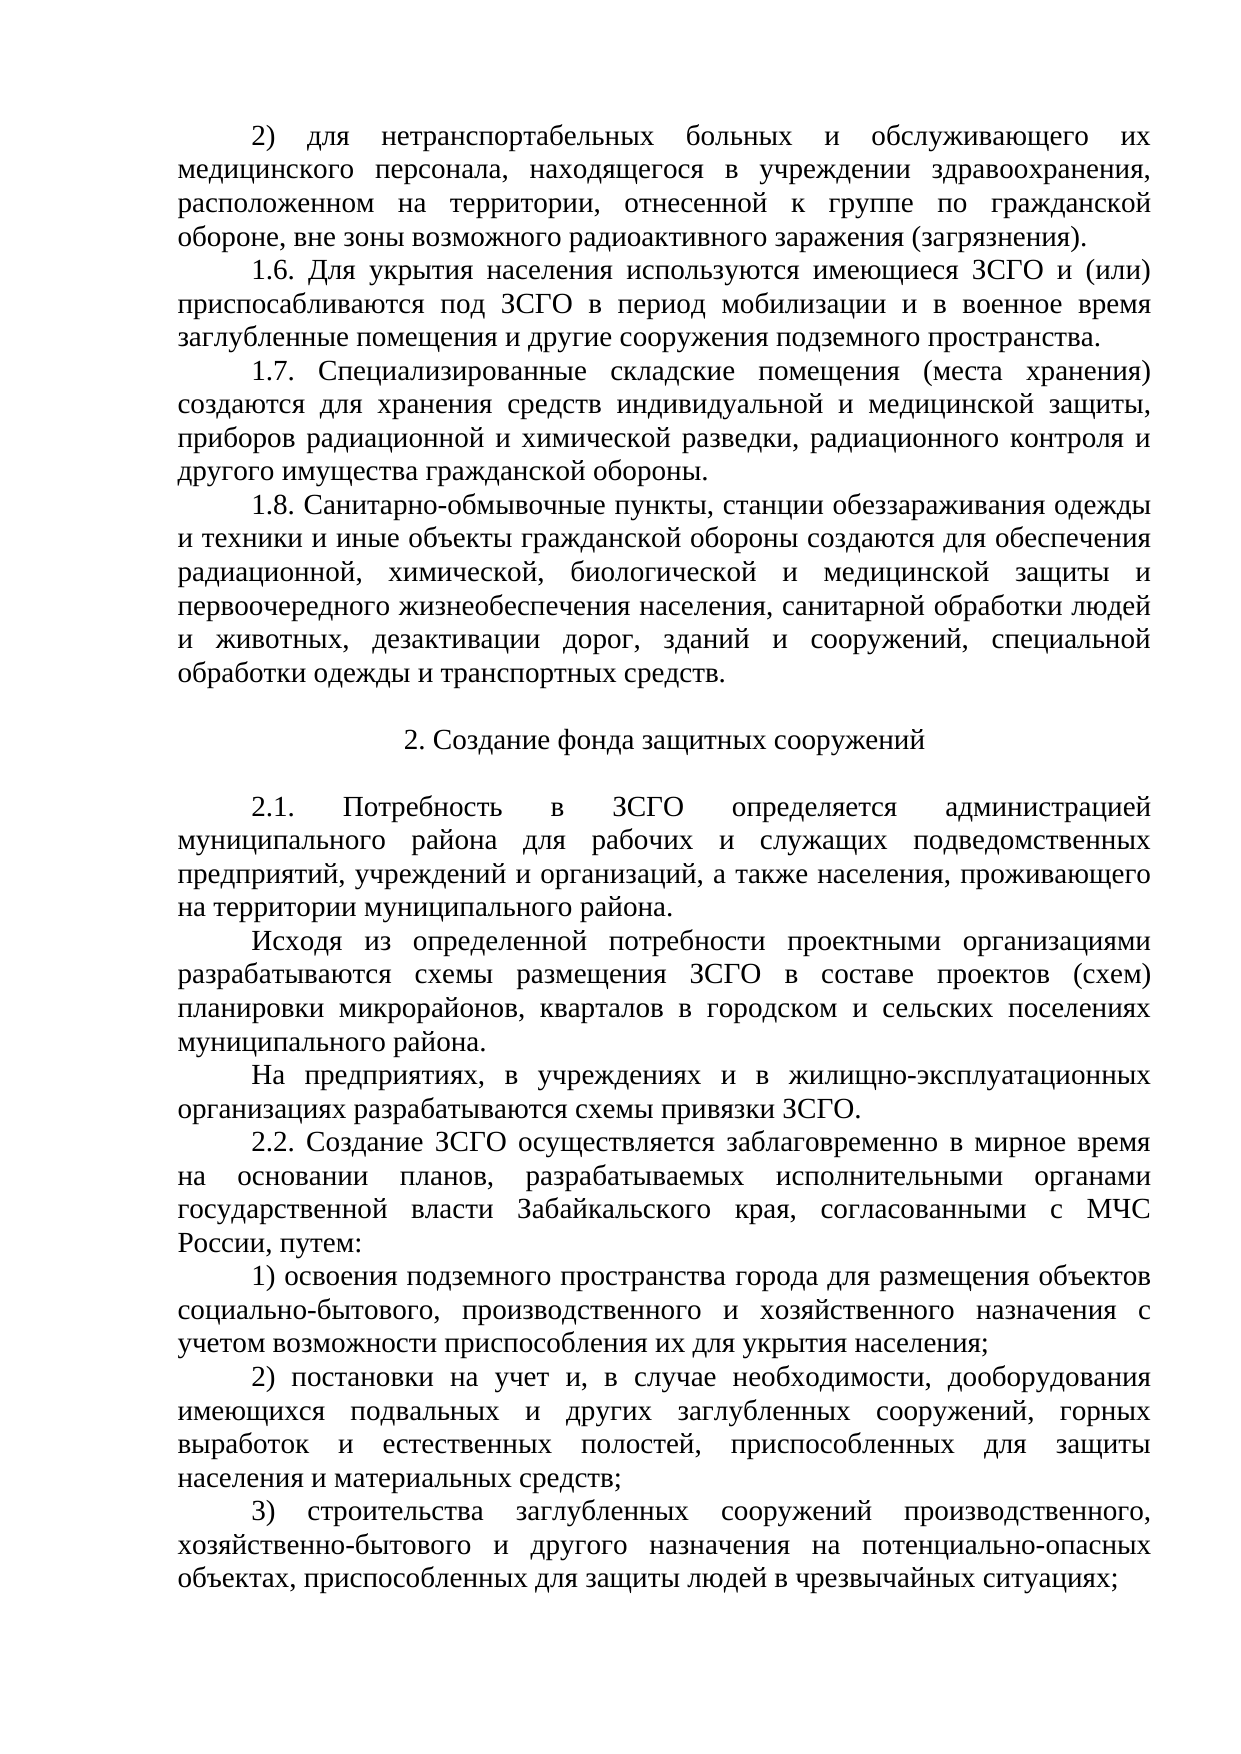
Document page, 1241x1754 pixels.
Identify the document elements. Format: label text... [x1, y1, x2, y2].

text 1) освоения подземного пространства города для размещения объектов социально-бытового, производственного и хозяйственного назначения с учетом возможности приспособления их для укрытия населения; [177, 1258, 1152, 1359]
text 2. Создание фонда защитных сооружений [177, 722, 1152, 755]
text 2) для нетранспортабельных больных и обслуживающего их медицинского персонала, находящегося в учреждении здравоохранения, расположенном на территории, отнесенной к группе по гражданской обороне, вне зоны возможного радиоактивного заражения (загрязнения). [177, 118, 1152, 252]
text 2.1. Потребность в ЗСГО определяется администрацией муниципального района для рабочих и служащих подведомственных предприятий, учреждений и организаций, а также населения, проживающего на территории муниципального района. [177, 789, 1152, 923]
text 1.8. Санитарно-обмывочные пункты, станции обеззараживания одежды и техники и иные объекты гражданской обороны создаются для обеспечения радиационной, химической, биологической и медицинской защиты и первоочередного жизнеобеспечения населения, санитарной обработки людей и животных, дезактивации дорог, зданий и сооружений, специальной обработки одежды и транспортных средств. [177, 487, 1152, 688]
text 1.7. Специализированные складские помещения (места хранения) создаются для хранения средств индивидуальной и медицинской защиты, приборов радиационной и химической разведки, радиационного контроля и другого имущества гражданской обороны. [177, 353, 1152, 487]
text 3) строительства заглубленных сооружений производственного, хозяйственно-бытового и другого назначения на потенциально-опасных объектах, приспособленных для защиты людей в чрезвычайных ситуациях; [177, 1493, 1152, 1594]
text 2) постановки на учет и, в случае необходимости, дооборудования имеющихся подвальных и других заглубленных сооружений, горных выработок и естественных полостей, приспособленных для защиты населения и материальных средств; [177, 1359, 1152, 1493]
text 2.2. Создание ЗСГО осуществляется заблаговременно в мирное время на основании планов, разрабатываемых исполнительными органами государственной власти Забайкальского края, согласованными с МЧС России, путем: [177, 1124, 1152, 1258]
text Исходя из определенной потребности проектными организациями разрабатываются схемы размещения ЗСГО в составе проектов (схем) планировки микрорайонов, кварталов в городском и сельских поселениях муниципального района. [177, 923, 1152, 1057]
text На предприятиях, в учреждениях и в жилищно-эксплуатационных организациях разрабатываются схемы привязки ЗСГО. [177, 1057, 1152, 1124]
text 1.6. Для укрытия населения используются имеющиеся ЗСГО и (или) приспосабливаются под ЗСГО в период мобилизации и в военное время заглубленные помещения и другие сооружения подземного пространства. [177, 252, 1152, 353]
